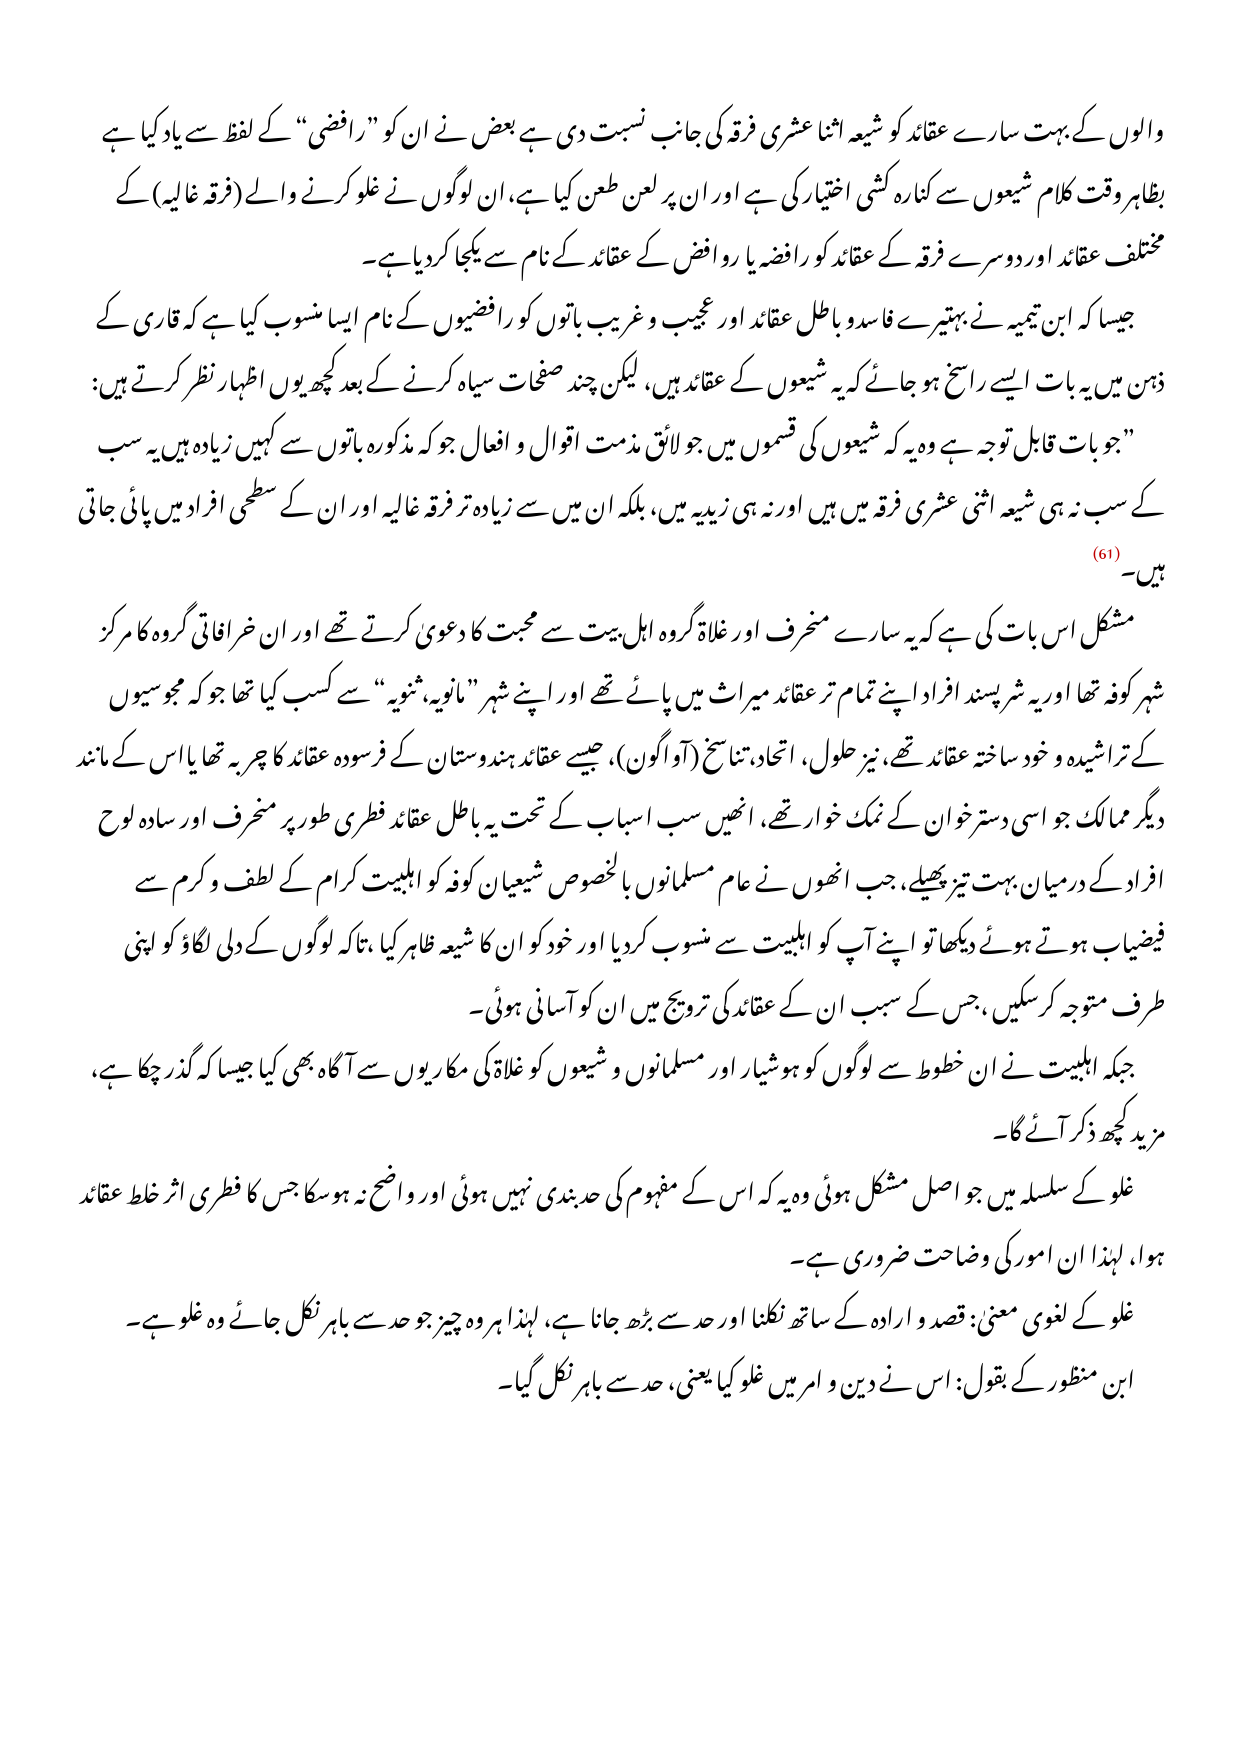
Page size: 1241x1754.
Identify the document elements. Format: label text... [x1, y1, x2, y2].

text جبکہ اہلبیت نے ان خطوط سے لوگوں کو ہوشیار اور مسلمانوں و شیعوں کو غلاة کی مکاریوں سے آگاہ بھی کیا جیسا کہ گذر چکا ہے، مزید کچھ ذکر آئے گا۔ [75, 1031, 1165, 1156]
text ابن منظور کے بقول: اس نے دین و امر میں غلو کیا یعنی، حد سے باہر نکل گیا۔ [75, 1344, 1165, 1406]
text مشکل اس بات کی ہے کہ یہ سارے منحرف اور غلاة گروہ اہل بیت سے محبت کا دعویٰ کرتے تھے اور ان خرافاتی گروہ کا مرکز شہر کوفہ تھا اور یہ شر پسند افراد اپنے تمام تر عقائد میراث میں پائے تھے اور اپنے شہر ”مانویہ، ثنویہ“ سے کسب کیا تھا جو کہ مجوسیوں کے تراشیدہ و خود ساختہ عقائد تھے، نیز حلول، اتحاد، تناسخ (آواگون)، جیسے عقائد ہندوستان کے فرسودہ عقائد کا چربہ تھا یااس کے مانند دیگر ممالک جو اسی دسترخوان کے نمک خوار تھے، انھیں سب اسباب کے تحت یہ باطل عقائد فطری طور پر منحرف اور سادہ لوح افراد کے درمیان بہت تیز پھیلے، جب انھوں نے عام مسلمانوں بالخصوص شیعیان کوفہ کو اہلبیت کرام کے لطف و کرم سے فیضیاب ہوتے ہوئے دیکھا تو اپنے آپ کو اہلبیت سے منسوب کردیا اور خود کو ان کا شیعہ ظاہر کیا ،تاکہ لوگوں کے دلی لگاؤ کو اپنی طرف متوجہ کرسکیں ،جس کے سبب ان کے عقائد کی ترویج میں ان کو آسانی ہوئی۔ [75, 594, 1165, 1031]
text غلو کے سلسلہ میں جو اصل مشکل ہوئی وہ یہ کہ اس کے مفہوم کی حد بندی نہیں ہوئی اور واضح نہ ہوسکا جس کا فطری اثر خلط عقائد ہوا، لہٰذا ان امور کی وضاحت ضروری ہے۔ [75, 1156, 1165, 1281]
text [75, 94, 1165, 281]
text جیسا کہ ابن تیمیہ نے بہتیرے فاسدو باطل عقائد اور عجیب و غریب باتوں کو رافضیوں کے نام ایسا منسوب کیا ہے کہ قاری کے ذہن میں یہ بات ایسے راسخ ہو جائے کہ یہ شیعوں کے عقائد ہیں، لیکن چند صفحات سیاہ کرنے کے بعد کچھ یوں اظہار نظر کرتے ہیں: [75, 281, 1165, 406]
text غلو کے لغوی معنیٰ: قصد و ارادہ کے ساتھ نکلنا اور حد سے بڑھ جانا ہے، لہٰذا ہر وہ چیز جو حد سے باہر نکل جائے وہ غلو ہے۔ [75, 1281, 1165, 1344]
text ”جو بات قابل توجہ ہے وہ یہ کہ شیعوں کی قسموں میں جو لائق مذمت اقوال و افعال جو کہ مذکورہ باتوں سے کہیں زیادہ ہیں یہ سب کے سب نہ ہی شیعہ اثنی عشری فرقہ میں ہیں اور نہ ہی زیدیہ میں، بلکہ ان میں سے زیادہ تر فرقہ غالیہ اور ان کے سطحی افراد میں پائی جاتی ہیں۔(61) [75, 406, 1165, 594]
